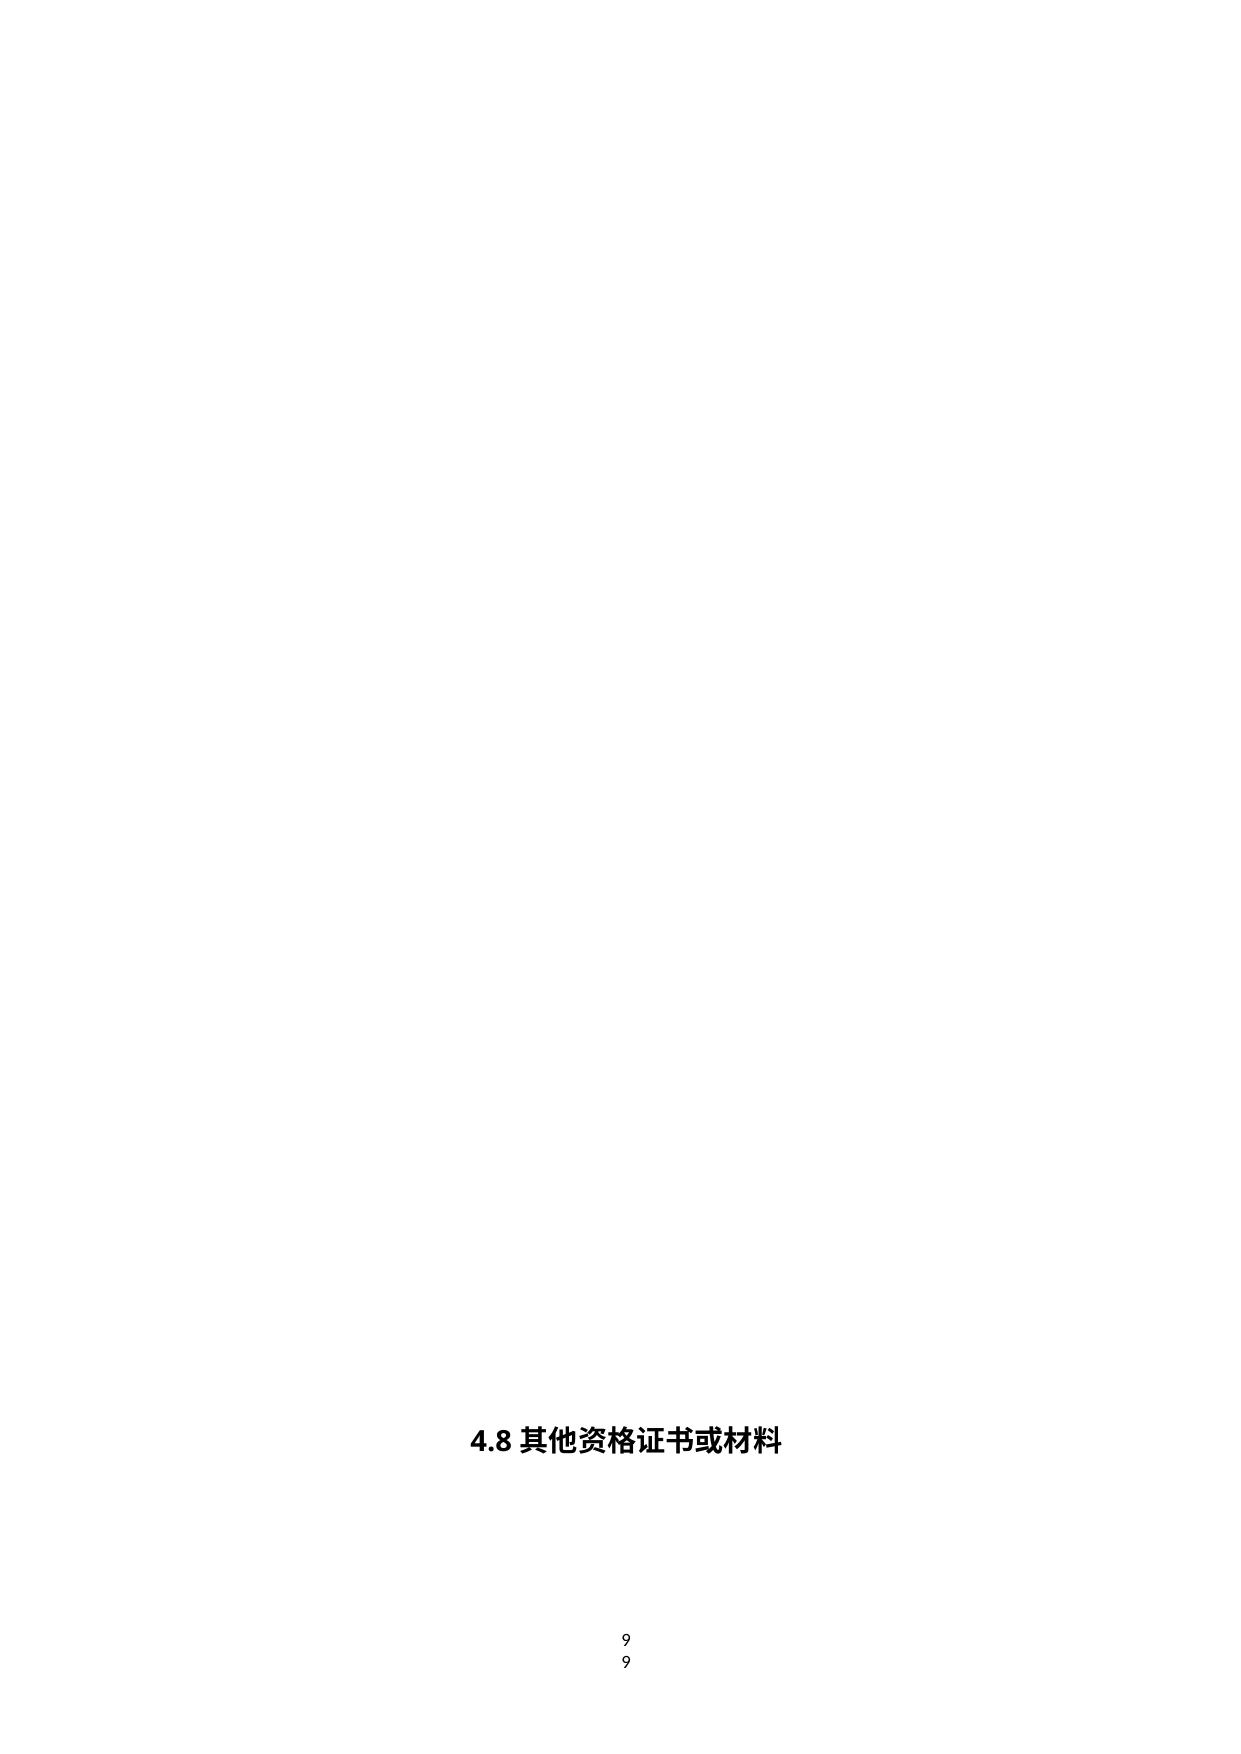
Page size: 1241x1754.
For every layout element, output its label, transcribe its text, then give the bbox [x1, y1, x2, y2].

text 4.8 其他资格证书或材料 [165, 1407, 1087, 1472]
